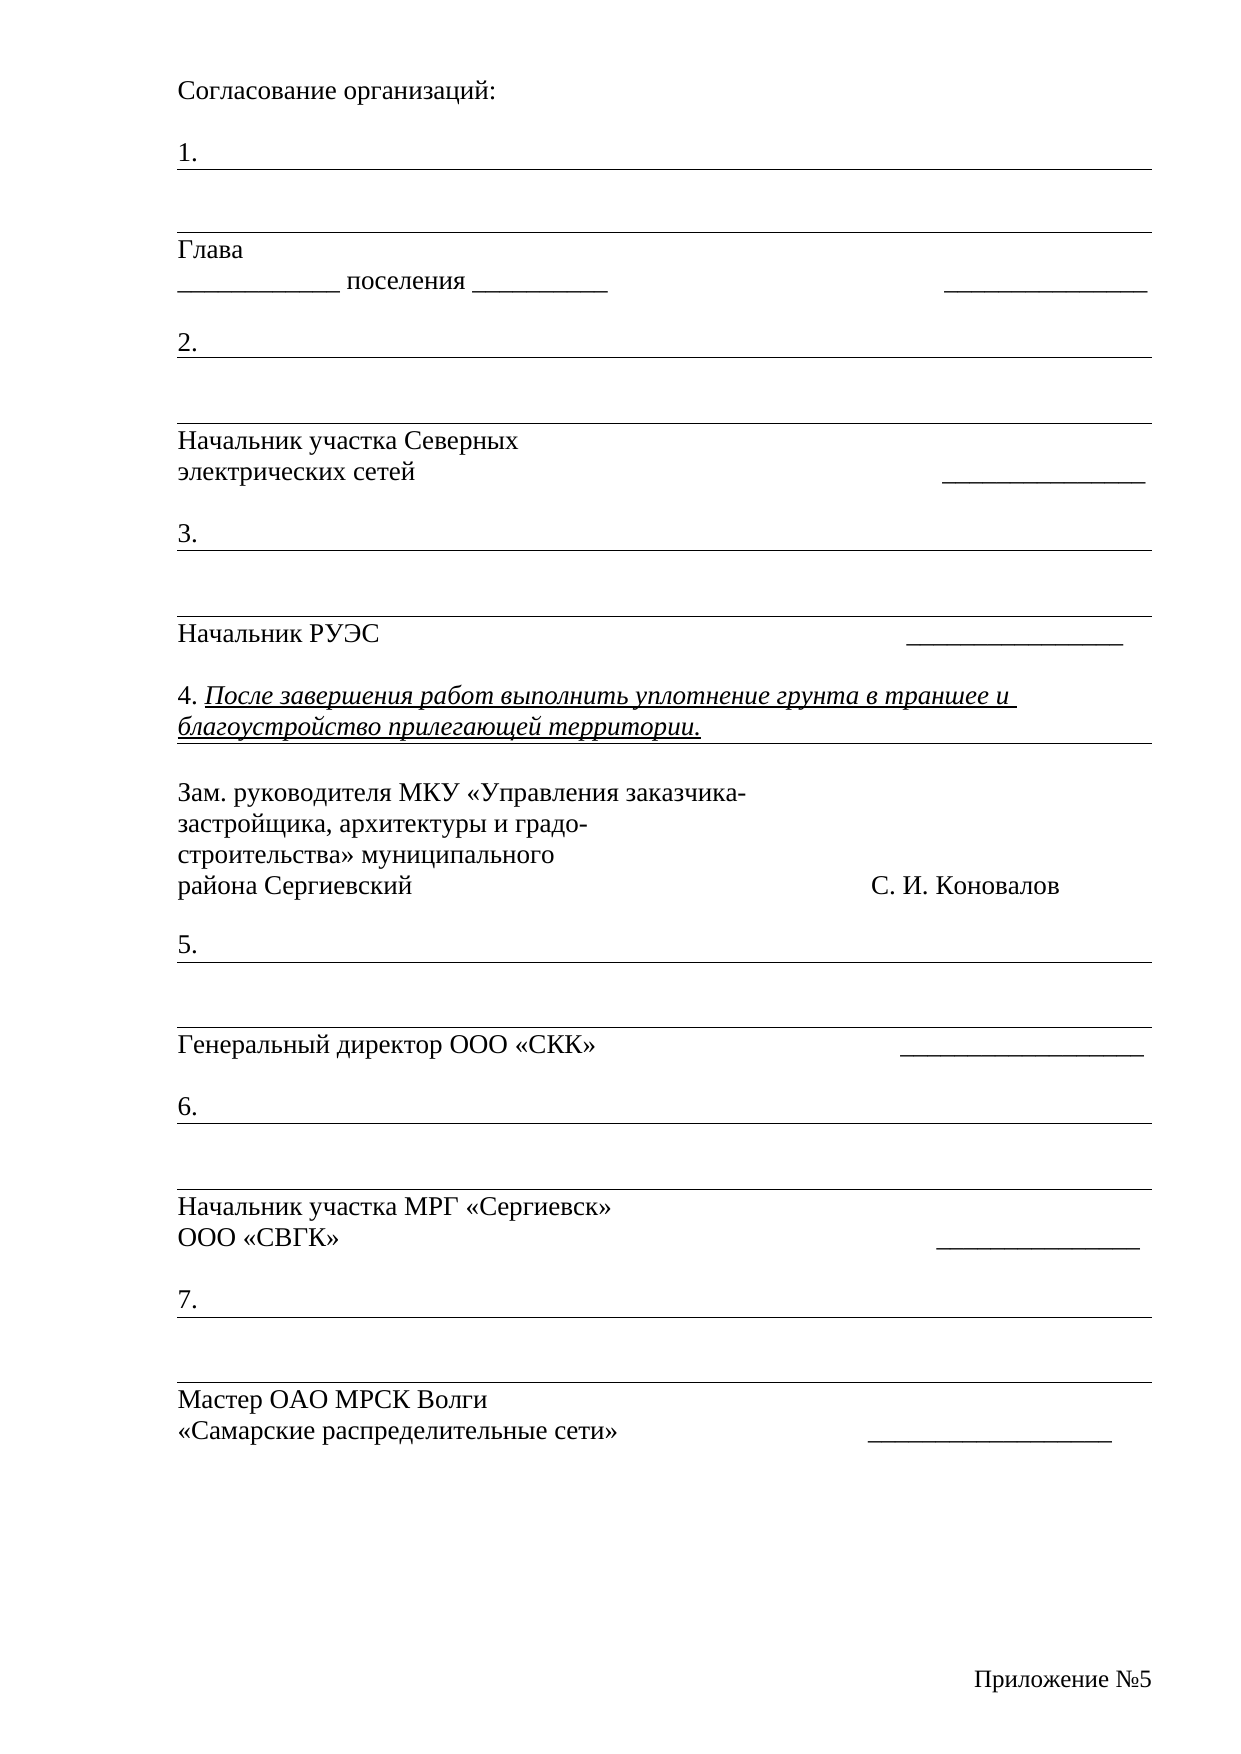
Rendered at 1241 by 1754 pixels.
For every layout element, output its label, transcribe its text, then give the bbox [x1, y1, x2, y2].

text Глава [177, 233, 1152, 264]
text строительства» муниципального [177, 838, 1152, 869]
text ____________ поселения __________ _______________ [177, 264, 1152, 295]
text района Сергиевский С. И. Коновалов [177, 869, 1152, 900]
text Начальник участка МРГ «Сергиевск» [177, 1190, 1152, 1221]
text 5. [177, 928, 1152, 962]
text 4. После завершения работ выполнить уплотнение грунта в траншее и благоустройство прилегающей территории. [177, 679, 1152, 743]
text ООО «СВГК» _______________ [177, 1221, 1152, 1252]
text застройщика, архитектуры и градо- [177, 807, 1152, 838]
text 2. [177, 326, 1152, 357]
text «Самарские распределительные сети» __________________ [177, 1414, 1152, 1445]
text 6. [177, 1090, 1152, 1123]
text Начальник участка Северных [177, 424, 1164, 455]
text 1. [177, 136, 1152, 169]
text Мастер ОАО МРСК Волги [177, 1383, 1152, 1414]
text Согласование организаций: [177, 74, 1152, 105]
text Зам. руководителя МКУ «Управления заказчика- [177, 776, 1152, 807]
text электрических сетей _______________ [177, 455, 1164, 486]
list Приложение №5 [118, 1664, 1152, 1693]
text 7. [177, 1283, 1152, 1317]
text Начальник РУЭС ________________ [177, 617, 1152, 648]
text Генеральный директор ООО «СКК» __________________ [177, 1028, 1152, 1059]
text 3. [177, 517, 1152, 550]
